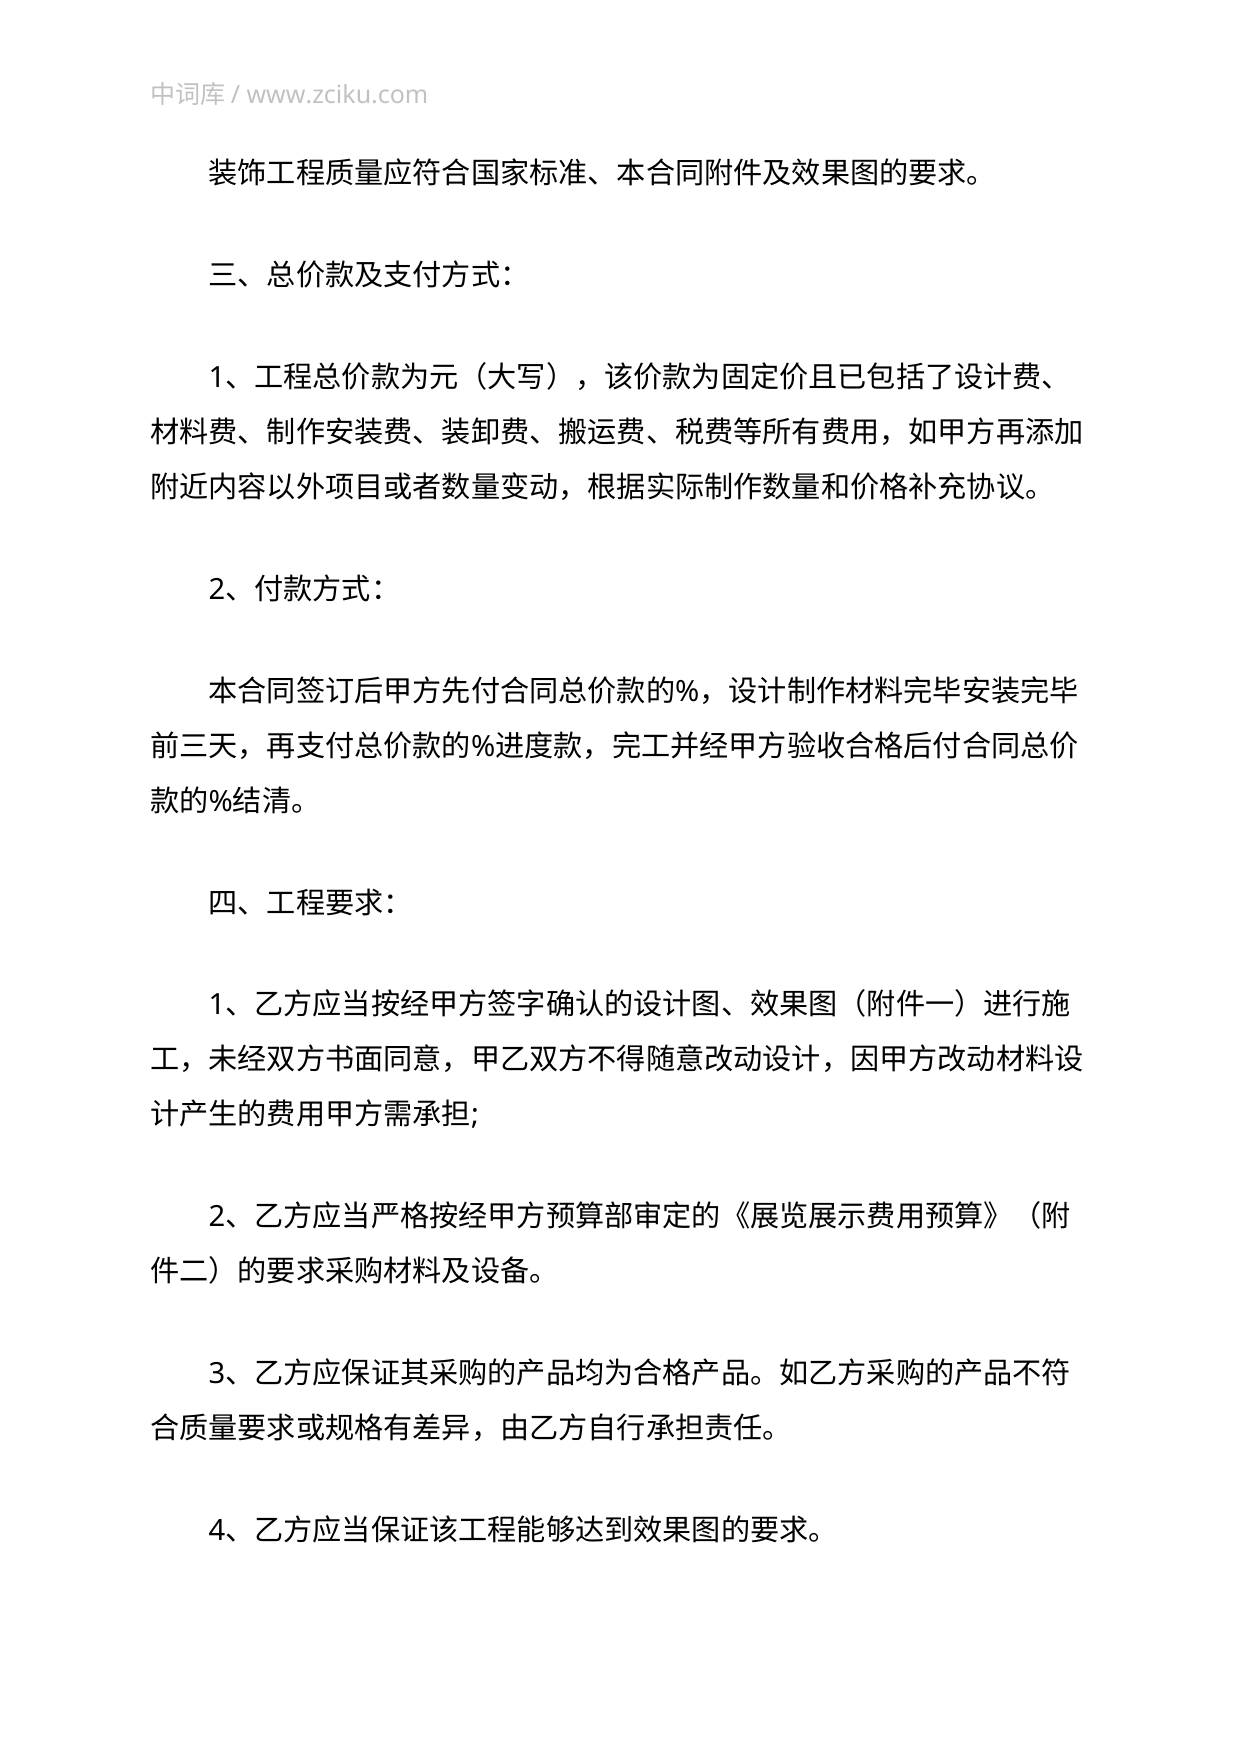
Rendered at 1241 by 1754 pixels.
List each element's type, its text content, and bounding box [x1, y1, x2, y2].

text 1、乙方应当按经甲方签字确认的设计图、效果图（附件一）进行施工，未经双方书面同意，甲乙双方不得随意改动设计，因甲方改动材料设计产生的费用甲方需承担; [150, 981, 1090, 1133]
text 四、工程要求： [150, 879, 1090, 921]
text 2、付款方式： [150, 565, 1090, 608]
text 装饰工程质量应符合国家标准、本合同附件及效果图的要求。 [150, 150, 1090, 192]
text 2、乙方应当严格按经甲方预算部审定的《展览展示费用预算》（附件二）的要求采购材料及设备。 [150, 1193, 1090, 1290]
text 3、乙方应保证其采购的产品均为合格产品。如乙方采购的产品不符合质量要求或规格有差异，由乙方自行承担责任。 [150, 1349, 1090, 1447]
text 1、工程总价款为元（大写），该价款为固定价且已包括了设计费、材料费、制作安装费、装卸费、搬运费、税费等所有费用，如甲方再添加附近内容以外项目或者数量变动，根据实际制作数量和价格补充协议。 [150, 353, 1090, 506]
text 4、乙方应当保证该工程能够达到效果图的要求。 [150, 1506, 1090, 1549]
text 本合同签订后甲方先付合同总价款的%，设计制作材料完毕安装完毕前三天，再支付总价款的%进度款，完工并经甲方验收合格后付合同总价款的%结清。 [150, 667, 1090, 819]
text 三、总价款及支付方式： [150, 252, 1090, 294]
